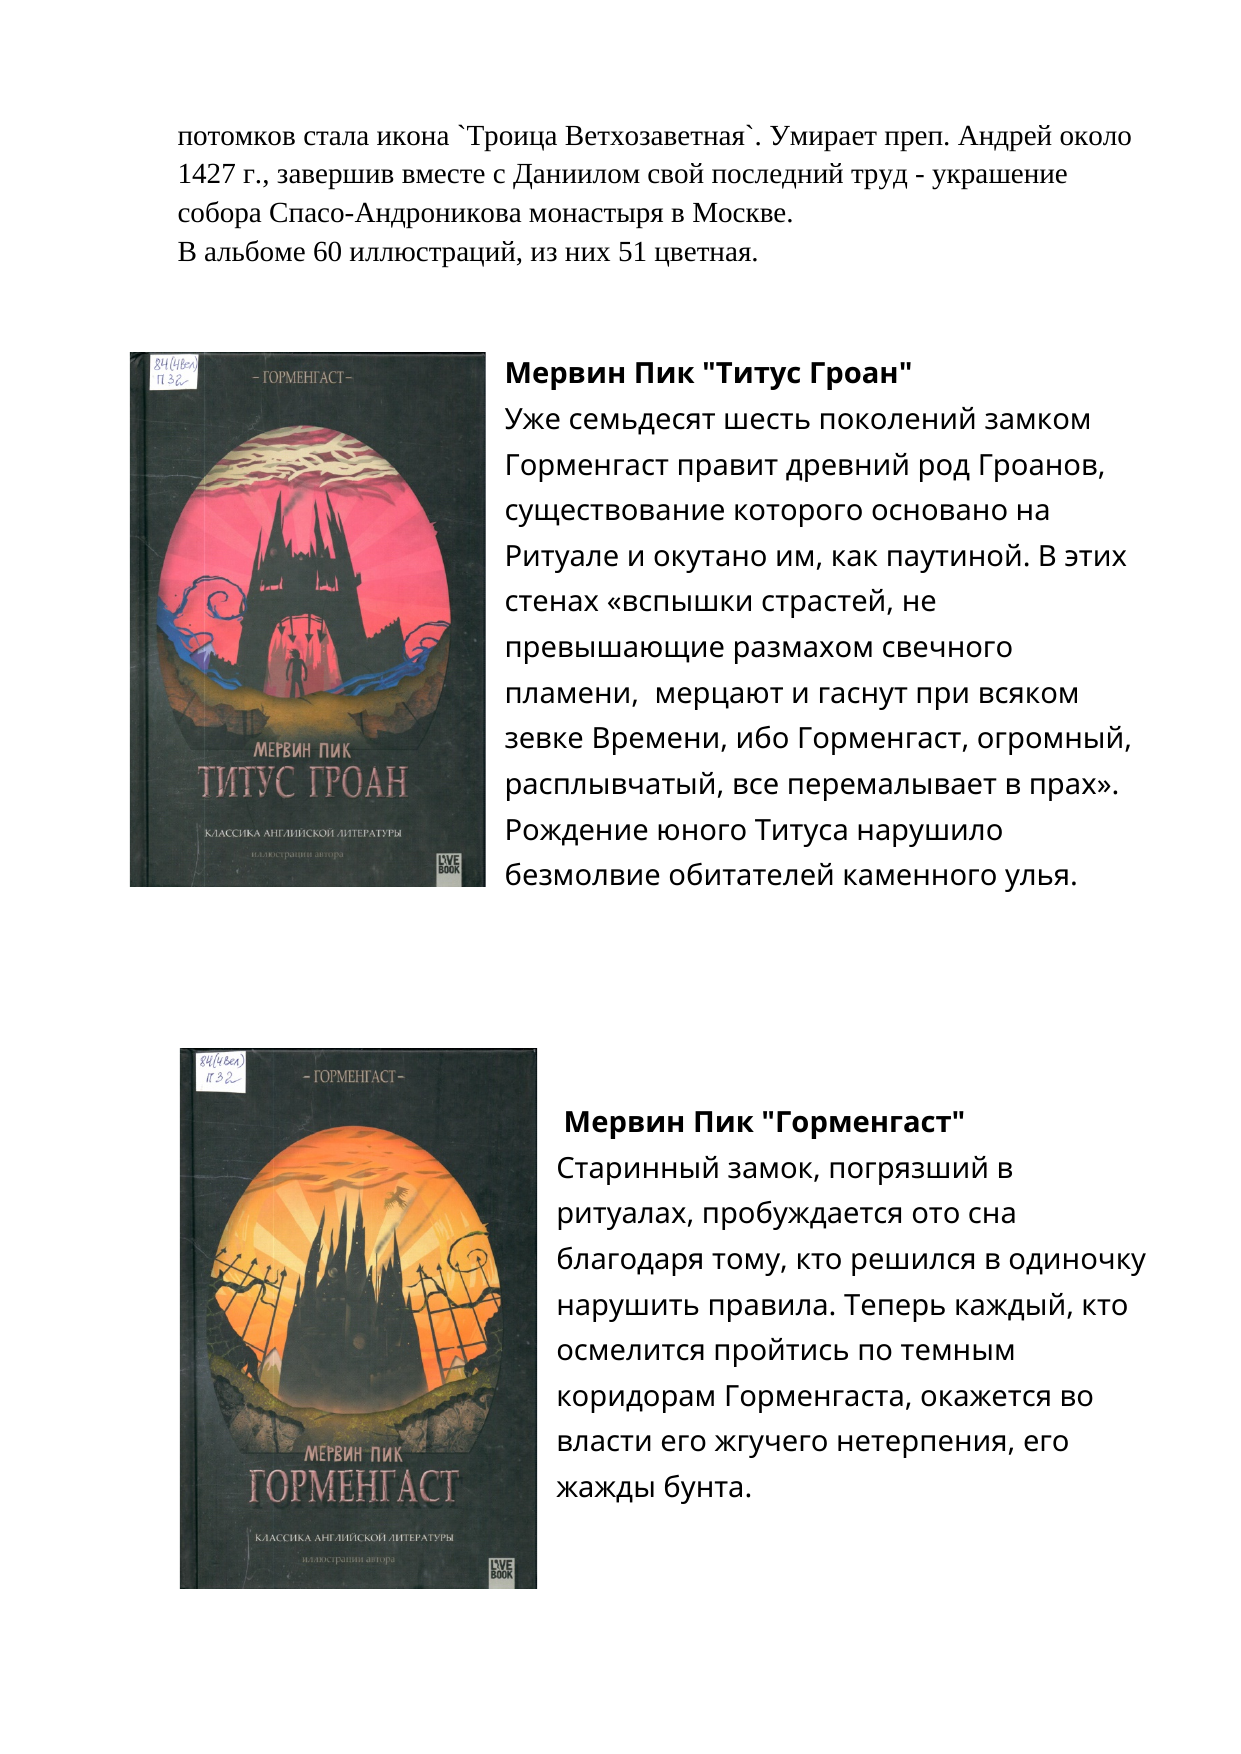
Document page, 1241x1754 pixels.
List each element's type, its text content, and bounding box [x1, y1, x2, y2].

picture [129, 352, 486, 887]
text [177, 118, 1152, 267]
text Мервин Пик "Горменгаст" Старинный замок, погрязший в ритуалах, пробуждается ото сна благодаря тому, кто решился в одиночку нарушить правила. Теперь каждый, кто осмелится пройтись по темным коридорам Горменгаста, окажется во власти его жгучего нетерпения, его жажды бунта. [538, 1101, 1152, 1506]
picture [179, 1048, 538, 1589]
